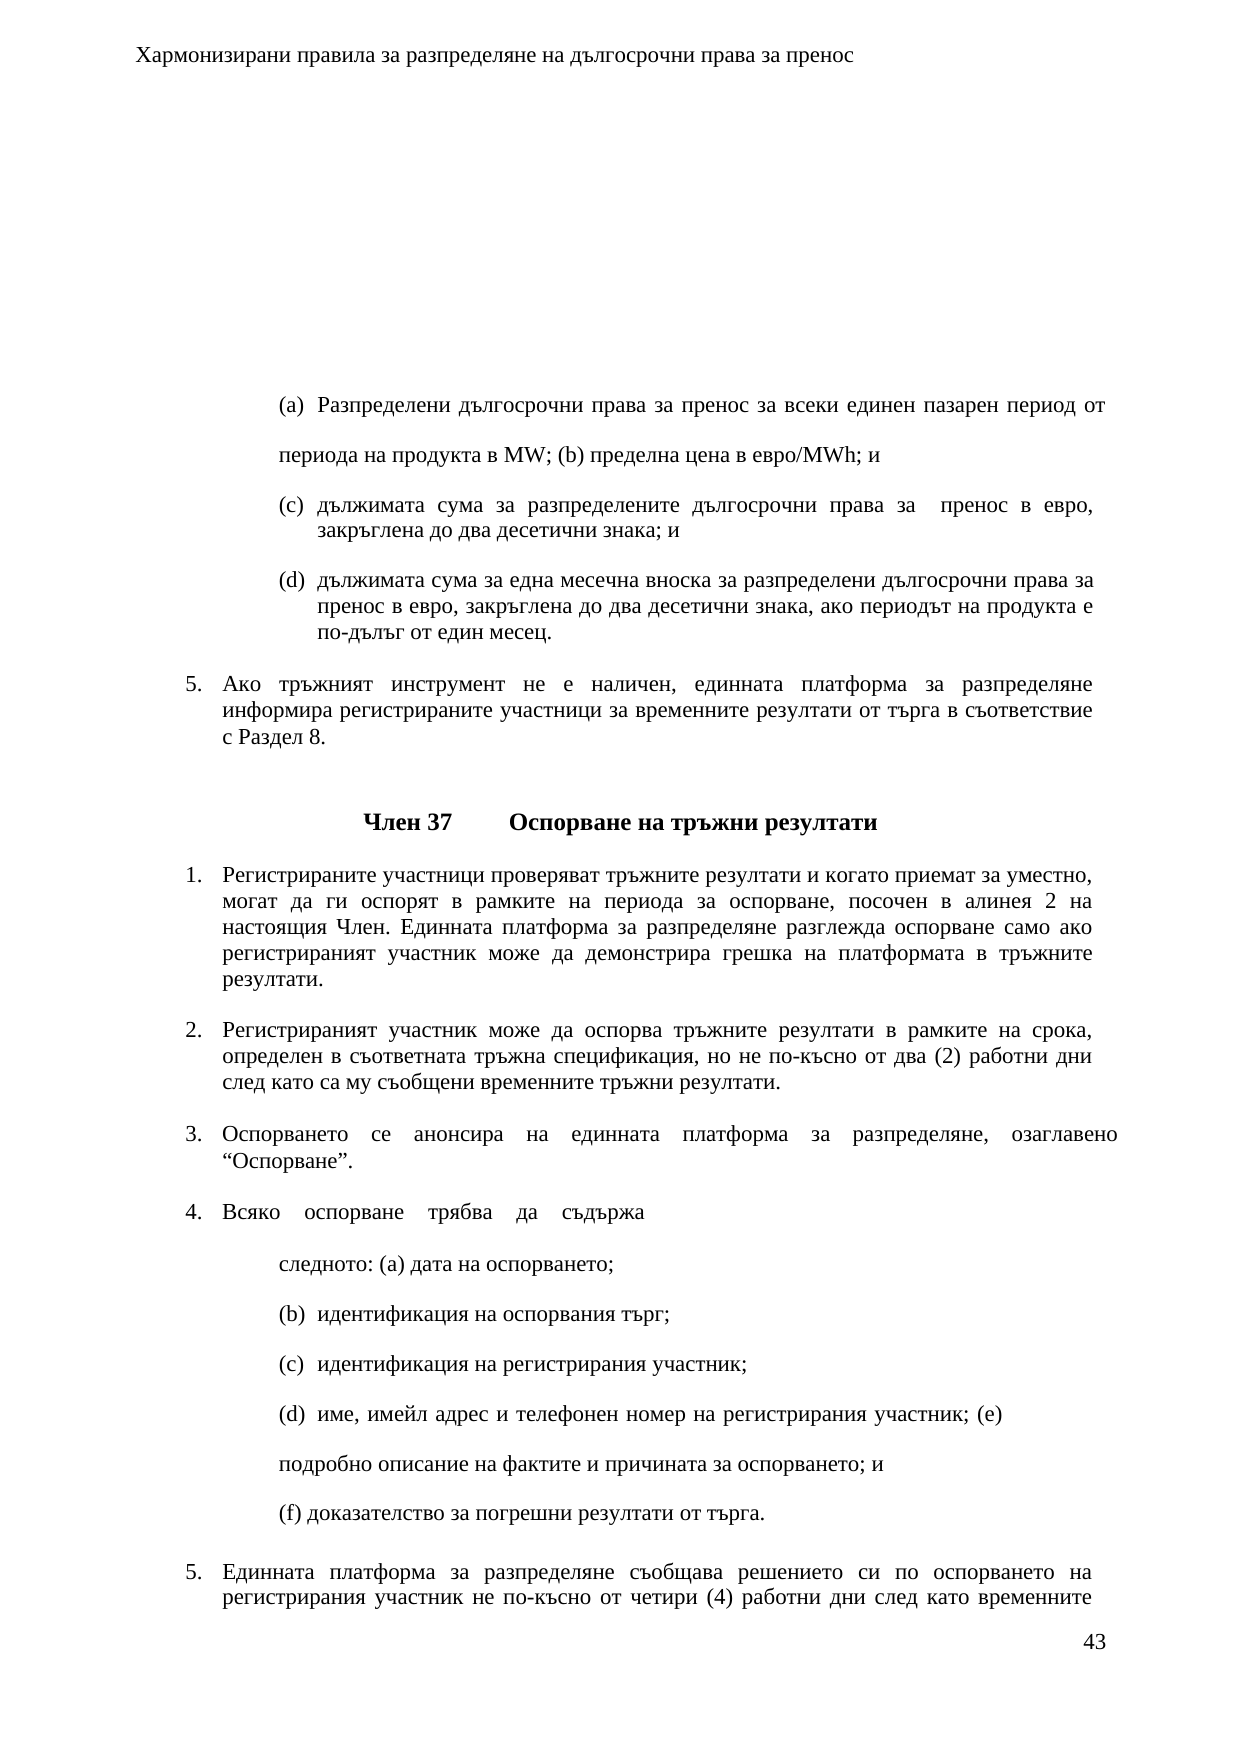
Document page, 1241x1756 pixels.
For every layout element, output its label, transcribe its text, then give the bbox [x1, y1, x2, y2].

list идентификация на оспорвания търг; [279, 1301, 1119, 1326]
list дължимата сума за разпределените дългосрочни права за пренос в евро, закръглена до два десетични знака; и [278, 493, 1094, 543]
text (f) доказателство за погрешни резултати от търга. [279, 1500, 1119, 1526]
list Всяко оспорване трябва да съдържа следното: (a) дата на оспорването; [185, 1198, 645, 1276]
subtitle Член 37 Оспорване на тръжни резултати [127, 807, 1113, 835]
list идентификация на регистрирания участник; [279, 1350, 1119, 1376]
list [185, 1560, 1093, 1610]
list Регистрираните участници проверяват тръжните резултати и когато приемат за уместно, могат да ги оспорят в рамките на периода за оспорване, посочен в алинея 2 на настоящия Член. Единната платформа за разпределяне разглежда оспорване само ако регистрираният участник може да демонстрира грешка на платформата в тръжните резултати. [185, 862, 1094, 991]
list дължимата сума за една месечна вноска за разпределени дългосрочни права за пренос в евро, закръглена до два десетични знака, ако периодът на продукта е по-дълъг от един месец. [278, 567, 1095, 644]
list Регистрираният участник може да оспорва тръжните резултати в рамките на срока, определен в съответната тръжна спецификация, но не по-късно от два (2) работни дни след като са му съобщени временните тръжни резултати. [185, 1017, 1094, 1095]
list Ако тръжният инструмент не е наличен, единната платформа за разпределяне информира регистрираните участници за временните резултати от търга в съответствие с Раздел 8. [185, 670, 1094, 749]
list Оспорването се анонсира на единната платформа за разпределяне, озаглавено “Оспорване”. [185, 1120, 1119, 1173]
list Разпределени дългосрочни права за пренос за всеки единен пазарен период от периода на продукта в MW; (b) пределна цена в евро/MWh; и [279, 392, 1107, 468]
list име, имейл адрес и телефонен номер на регистрирания участник; (e) подробно описание на фактите и причината за оспорването; и [279, 1400, 1004, 1476]
